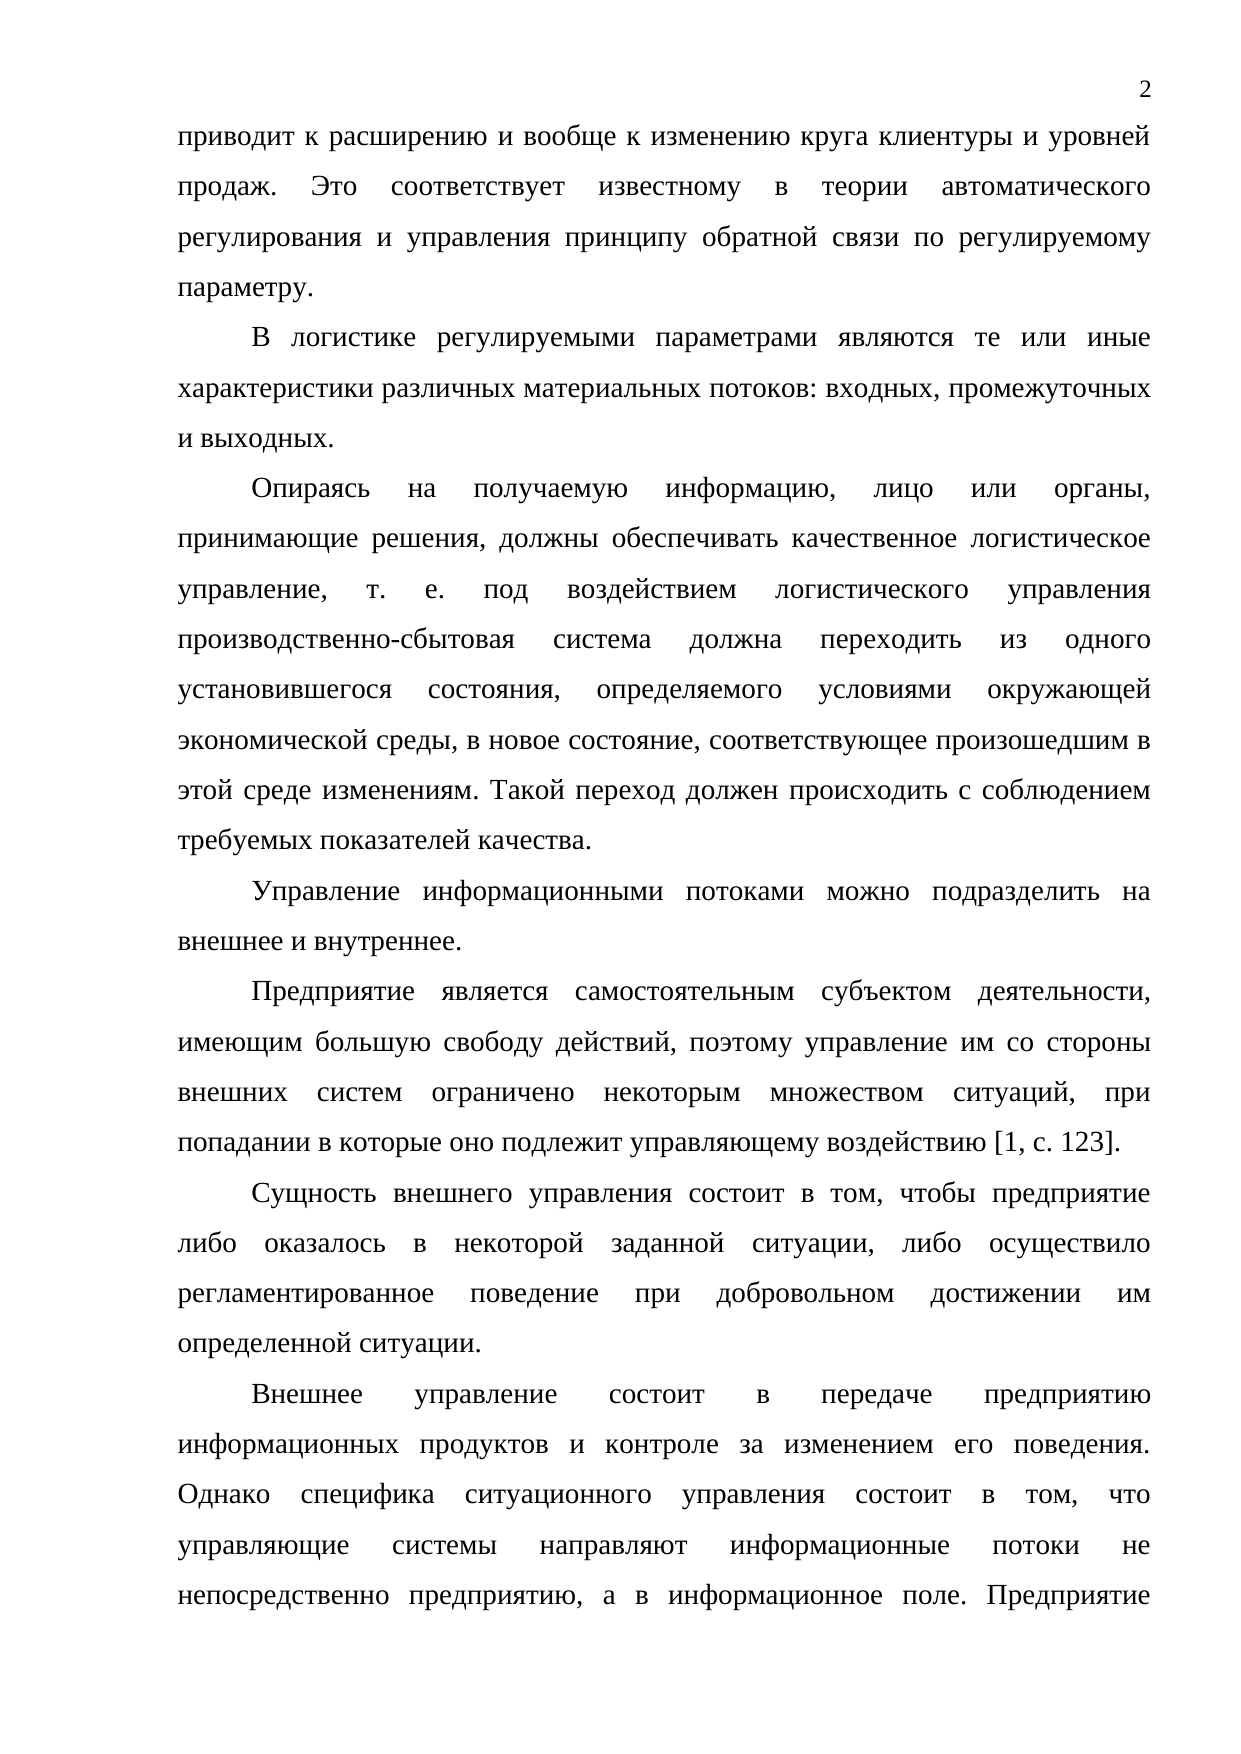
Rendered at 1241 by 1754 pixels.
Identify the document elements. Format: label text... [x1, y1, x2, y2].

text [177, 118, 1152, 303]
text Опираясь на получаемую информацию, лицо или органы, принимающие решения, должны обеспечивать качественное логистическое управление, т. е. под воздействием логистического управления производственно-сбытовая система должна переходить из одного установившегося состояния, определяемого условиями окружающей экономической среды, в новое состояние, соответствующее произошедшим в этой среде изменениям. Такой переход должен происходить с соблюдением требуемых показателей качества. [177, 470, 1152, 856]
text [177, 1376, 1152, 1611]
text Предприятие является самостоятельным субъектом деятельности, имеющим большую свободу действий, поэтому управление им со стороны внешних систем ограничено некоторым множеством ситуаций, при попадании в которые оно подлежит управляющему воздействию [1, с. 123]. [177, 973, 1152, 1158]
text Управление информационными потоками можно подразделить на внешнее и внутреннее. [177, 873, 1152, 957]
text Сущность внешнего управления состоит в том, чтобы предприятие либо оказалось в некоторой заданной ситуации, либо осуществило регламентированное поведение при добровольном достижении им определенной ситуации. [177, 1175, 1152, 1359]
text В логистике регулируемыми параметрами являются те или иные характеристики различных материальных потоков: входных, промежуточных и выходных. [177, 319, 1152, 453]
